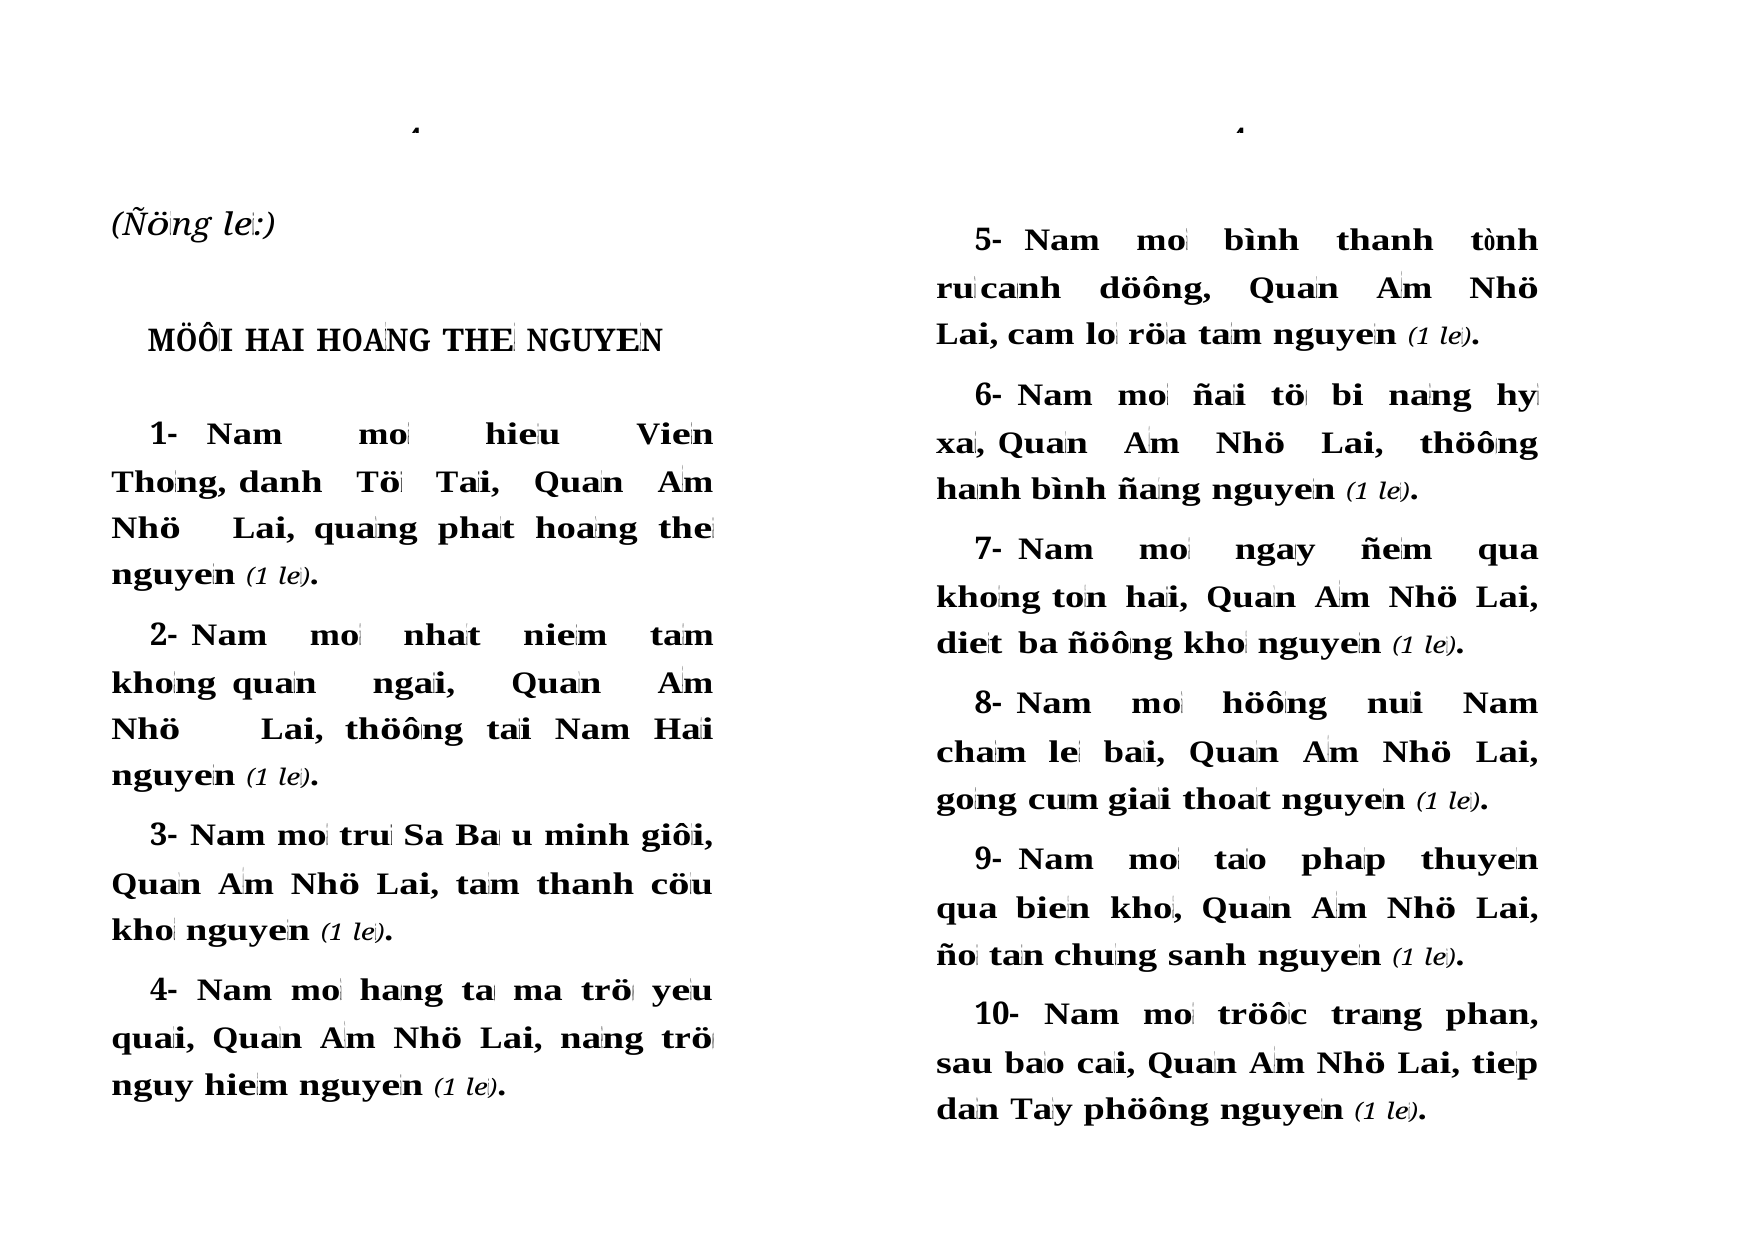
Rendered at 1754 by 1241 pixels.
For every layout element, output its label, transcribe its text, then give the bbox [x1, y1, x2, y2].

list Nam moâ höôùng nuùi Nam chaêm leã baùi, Quaùn AÂm Nhö Lai, goâng cuøm giaûi thoaùt nguyeän (1 leã). [936, 680, 1538, 816]
list Nam moâ bình thanh tònh ruû caønh döông, Quaùn AÂm Nhö Lai, cam loà röûa taâm nguyeän (1 leã). [936, 217, 1539, 351]
list Nam moâ nhaát nieäm taâm khoâng quaûn ngaïi, Quaùn AÂm Nhö Lai, thöôøng taïi Nam Haûi nguyeän (1 leã). [111, 611, 714, 792]
text (Ñöùng leã:) [111, 202, 718, 245]
text MÖÔØI HAI HOAÈNG THEÄ NGUYEÄN [147, 318, 718, 361]
list Nam moâ tröôùc traøng phan, sau baûo caùi, Quaùn AÂm Nhö Lai, tieáp daãn Taây phöông nguyeän (1 leã). [936, 991, 1538, 1126]
list Nam moâ haøng taø ma tröø yeâu quaùi, Quaùn AÂm Nhö Lai, naêng tröø nguy hieåm nguyeän (1 leã). [111, 967, 714, 1102]
list Nam moâ truï Sa Baø u minh giôùi, Quaùn AÂm Nhö Lai, taàm thanh cöùu khoå nguyeän (1 leã). [111, 812, 713, 948]
list Nam moâ ñaïi töø bi naêng hyû xaû, Quaùn AÂm Nhö Lai, thöôøng haønh bình ñaúng nguyeän (1 leã). [936, 371, 1538, 506]
list Nam moâ hieäu Vieân Thoâng, danh Töï Taïi, Quaùn AÂm Nhö Lai, quaûng phaùt hoaèng theä nguyeän (1 leã). [111, 411, 714, 591]
list Nam moâ taïo phaùp thuyeàn qua bieån khoå, Quaùn AÂm Nhö Lai, ñoä taän chuùng sanh nguyeän (1 leã). [936, 836, 1539, 972]
list Nam moâ ngaøy ñeâm qua khoâng toån haïi, Quaùn AÂm Nhö Lai, dieät ba ñöôøng khoå nguyeän (1 leã). [936, 526, 1539, 660]
